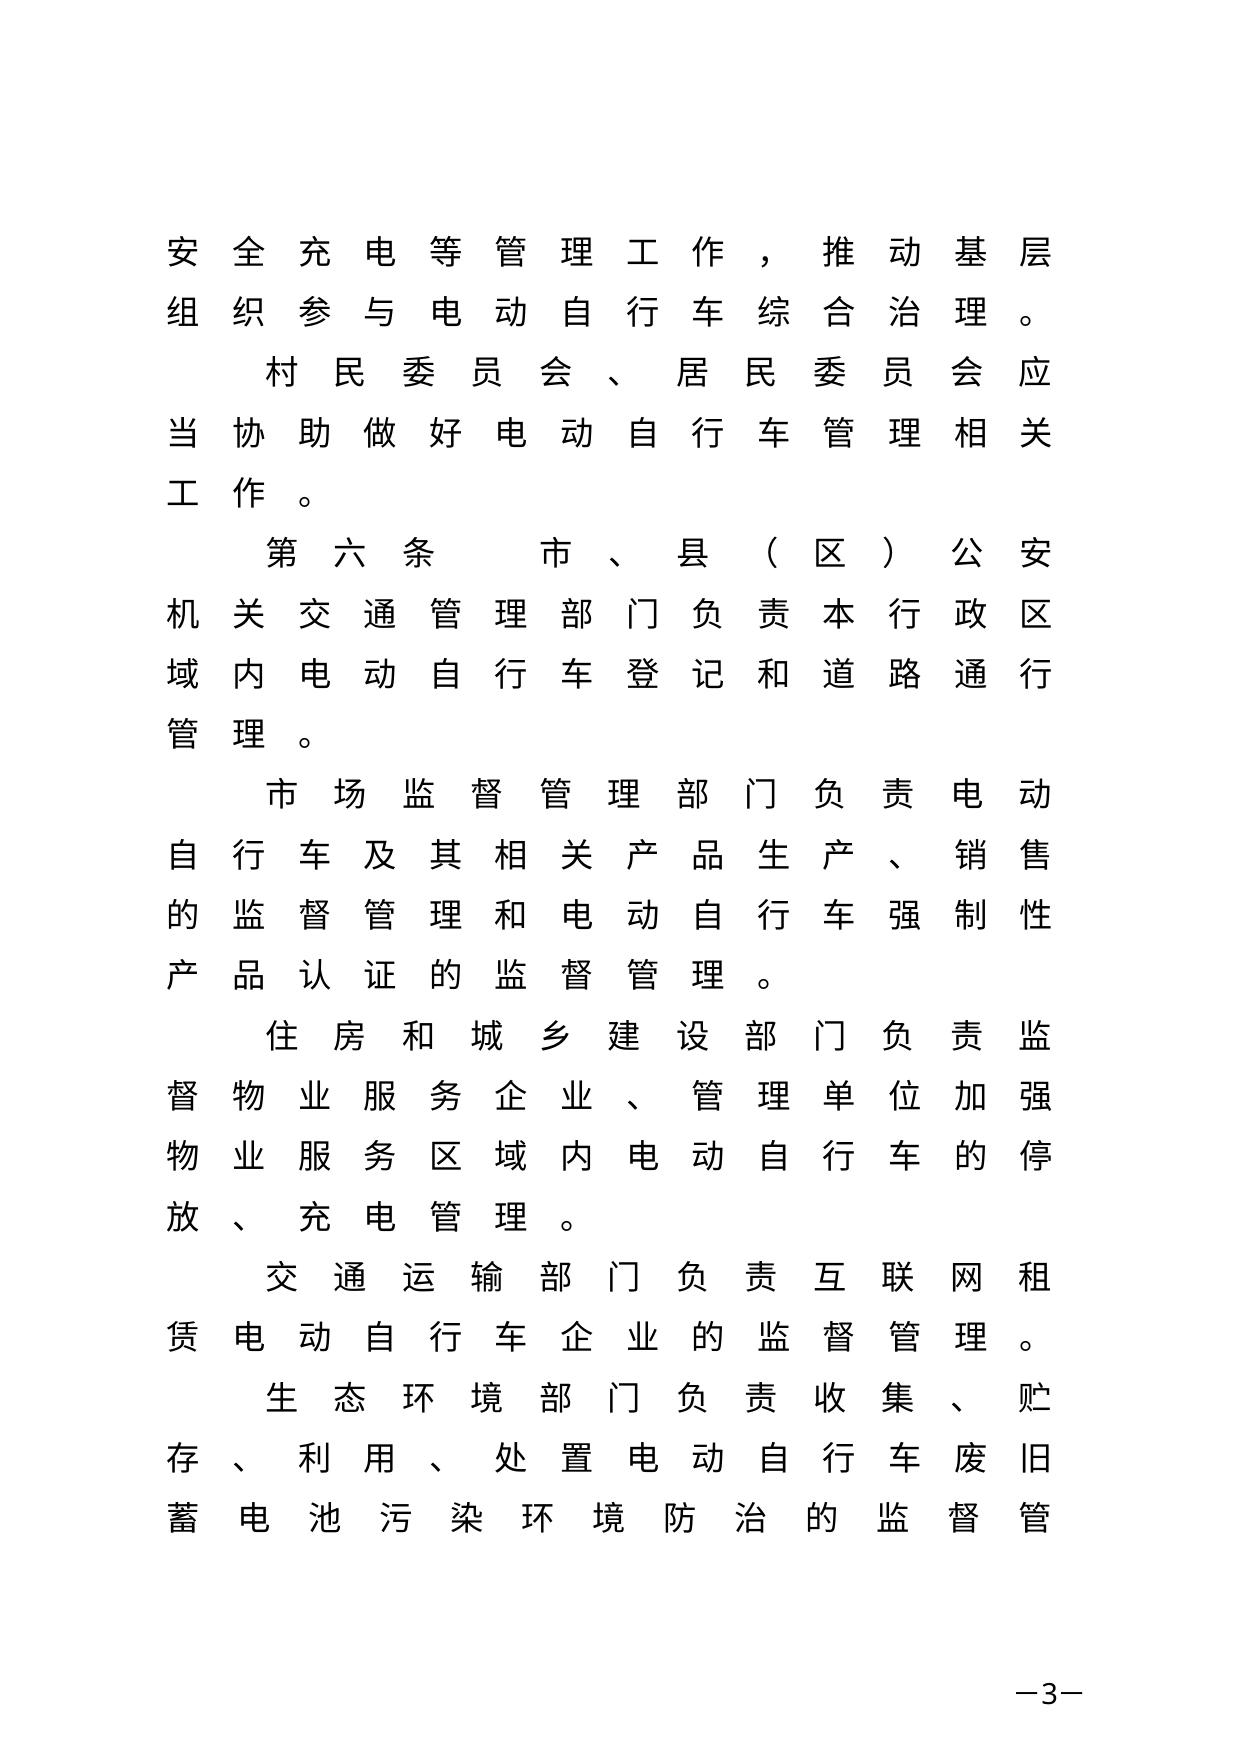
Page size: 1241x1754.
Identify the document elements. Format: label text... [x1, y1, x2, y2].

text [167, 219, 1085, 340]
text 住房和城乡建设部门负责监督物业服务企业、管理单位加强物业服务区域内电动自行车的停放、充电管理。 [167, 1003, 1085, 1245]
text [167, 1365, 1085, 1546]
text 市场监督管理部门负责电动自行车及其相关产品生产、销售的监督管理和电动自行车强制性产品认证的监督管理。 [167, 762, 1085, 1003]
text 交通运输部门负责互联网租赁电动自行车企业的监督管理。 [167, 1245, 1085, 1365]
text 第六条 市、县（区）公安机关交通管理部门负责本行政区域内电动自行车登记和道路通行管理。 [167, 521, 1085, 762]
text 村民委员会、居民委员会应当协助做好电动自行车管理相关工作。 [167, 340, 1085, 521]
